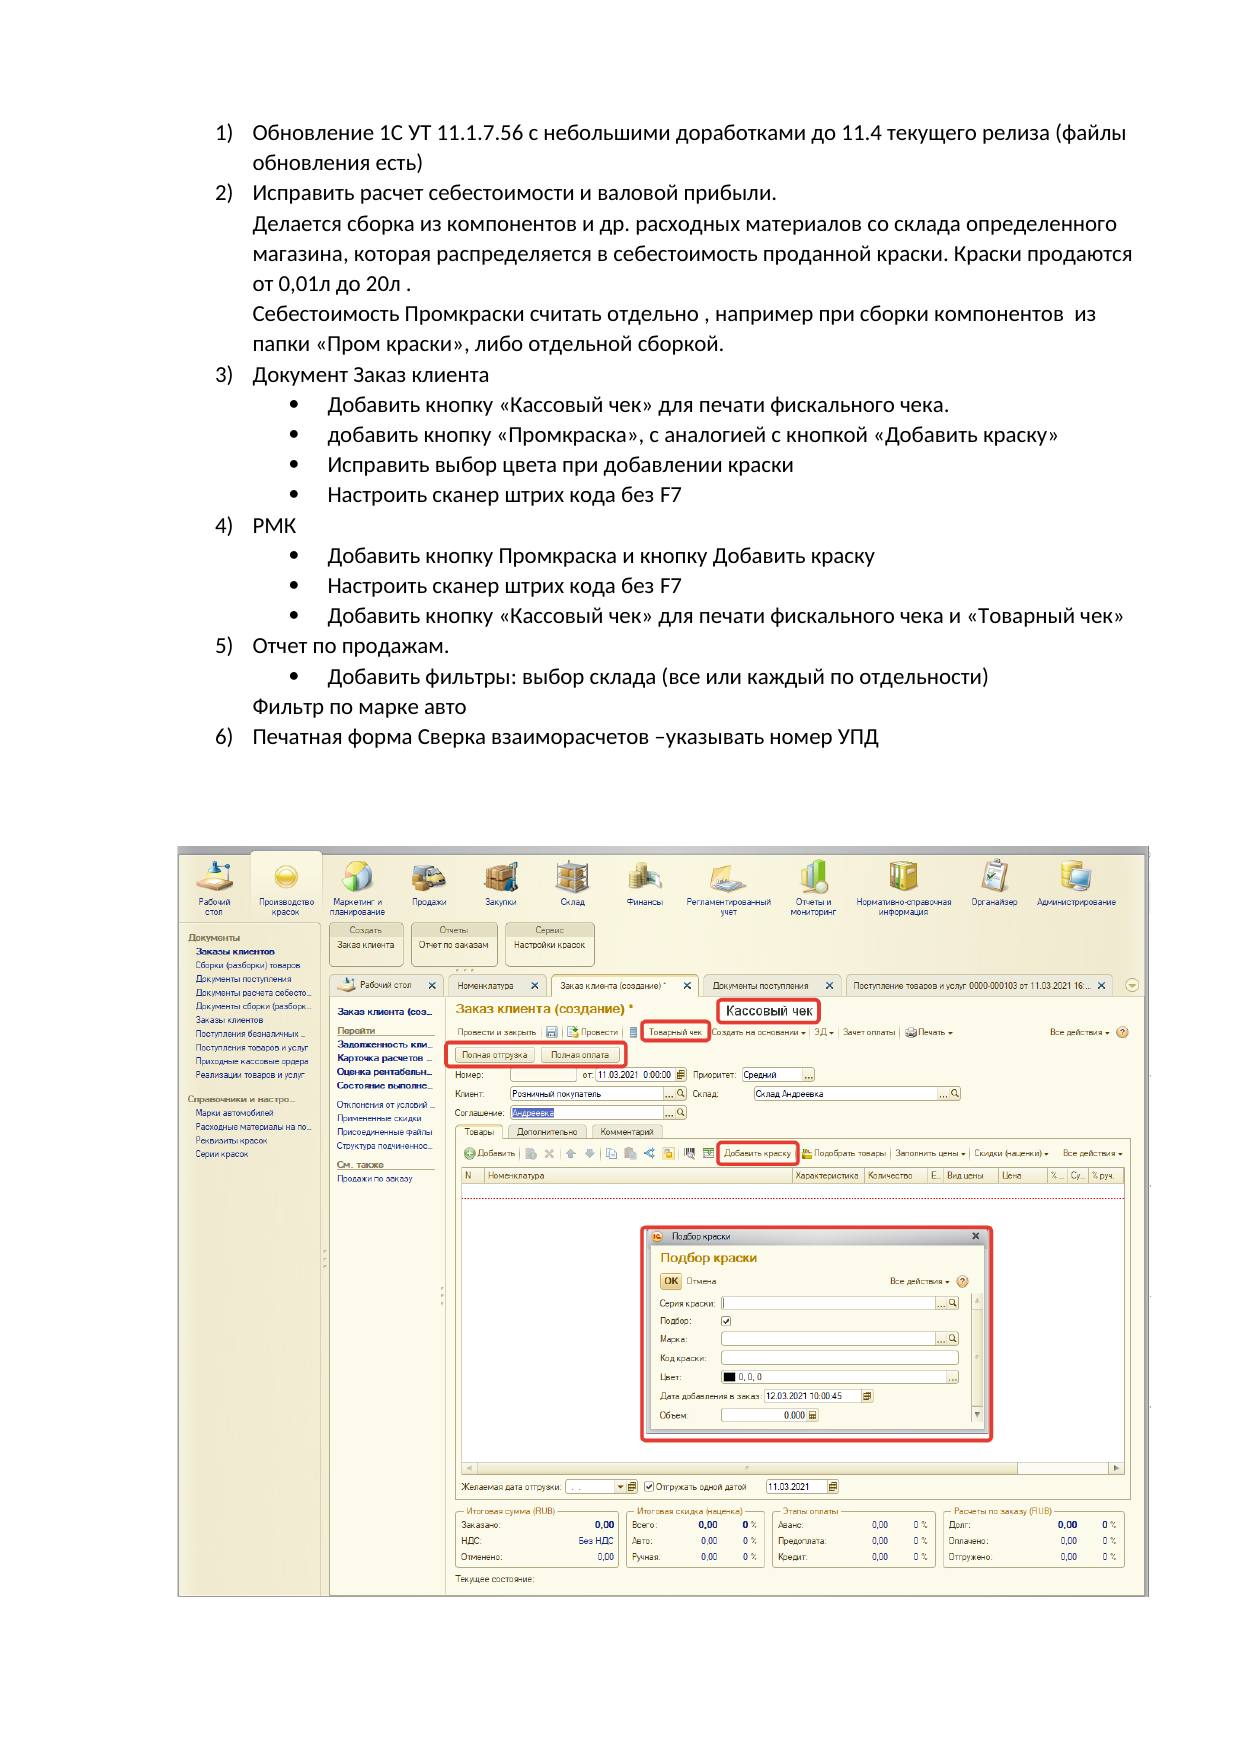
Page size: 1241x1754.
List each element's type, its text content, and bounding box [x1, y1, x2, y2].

list Добавить кнопку «Кассовый чек» для печати фискального чека и «Товарный чек» [290, 601, 1152, 629]
list Фильтр по марке авто [252, 692, 1152, 720]
list Делается сборка из компонентов и др. расходных материалов со склада определенного магазина, которая распределяется в себестоимость проданной краски. Краски продаются от 0,01л до 20л . [252, 209, 1152, 297]
list Себестоимость Промкраски считать отдельно , например при сборки компонентов из папки «Пром краски», либо отдельной сборкой. [252, 299, 1152, 358]
list РМК [215, 511, 1152, 539]
list Исправить расчет себестоимости и валовой прибыли. [215, 178, 1152, 207]
list Добавить фильтры: выбор склада (все или каждый по отдельности) [290, 662, 1152, 690]
list Обновление 1С УТ 11.1.7.56 с небольшими доработками до 11.4 текущего релиза (файлы обновления есть) [215, 118, 1152, 176]
list Исправить выбор цвета при добавлении краски [290, 450, 1152, 478]
list Настроить сканер штрих кода без F7 [290, 571, 1152, 599]
list добавить кнопку «Промкраска», с аналогией с кнопкой «Добавить краску» [290, 420, 1152, 448]
list Настроить сканер штрих кода без F7 [290, 481, 1152, 509]
list Добавить кнопку Промкраска и кнопку Добавить краску [290, 541, 1152, 569]
picture [177, 846, 1151, 1597]
list Печатная форма Сверка взаиморасчетов –указывать номер УПД [215, 722, 1152, 750]
list Отчет по продажам. [215, 632, 1152, 660]
list Документ Заказ клиента [215, 360, 1152, 388]
list Добавить кнопку «Кассовый чек» для печати фискального чека. [290, 390, 1152, 418]
